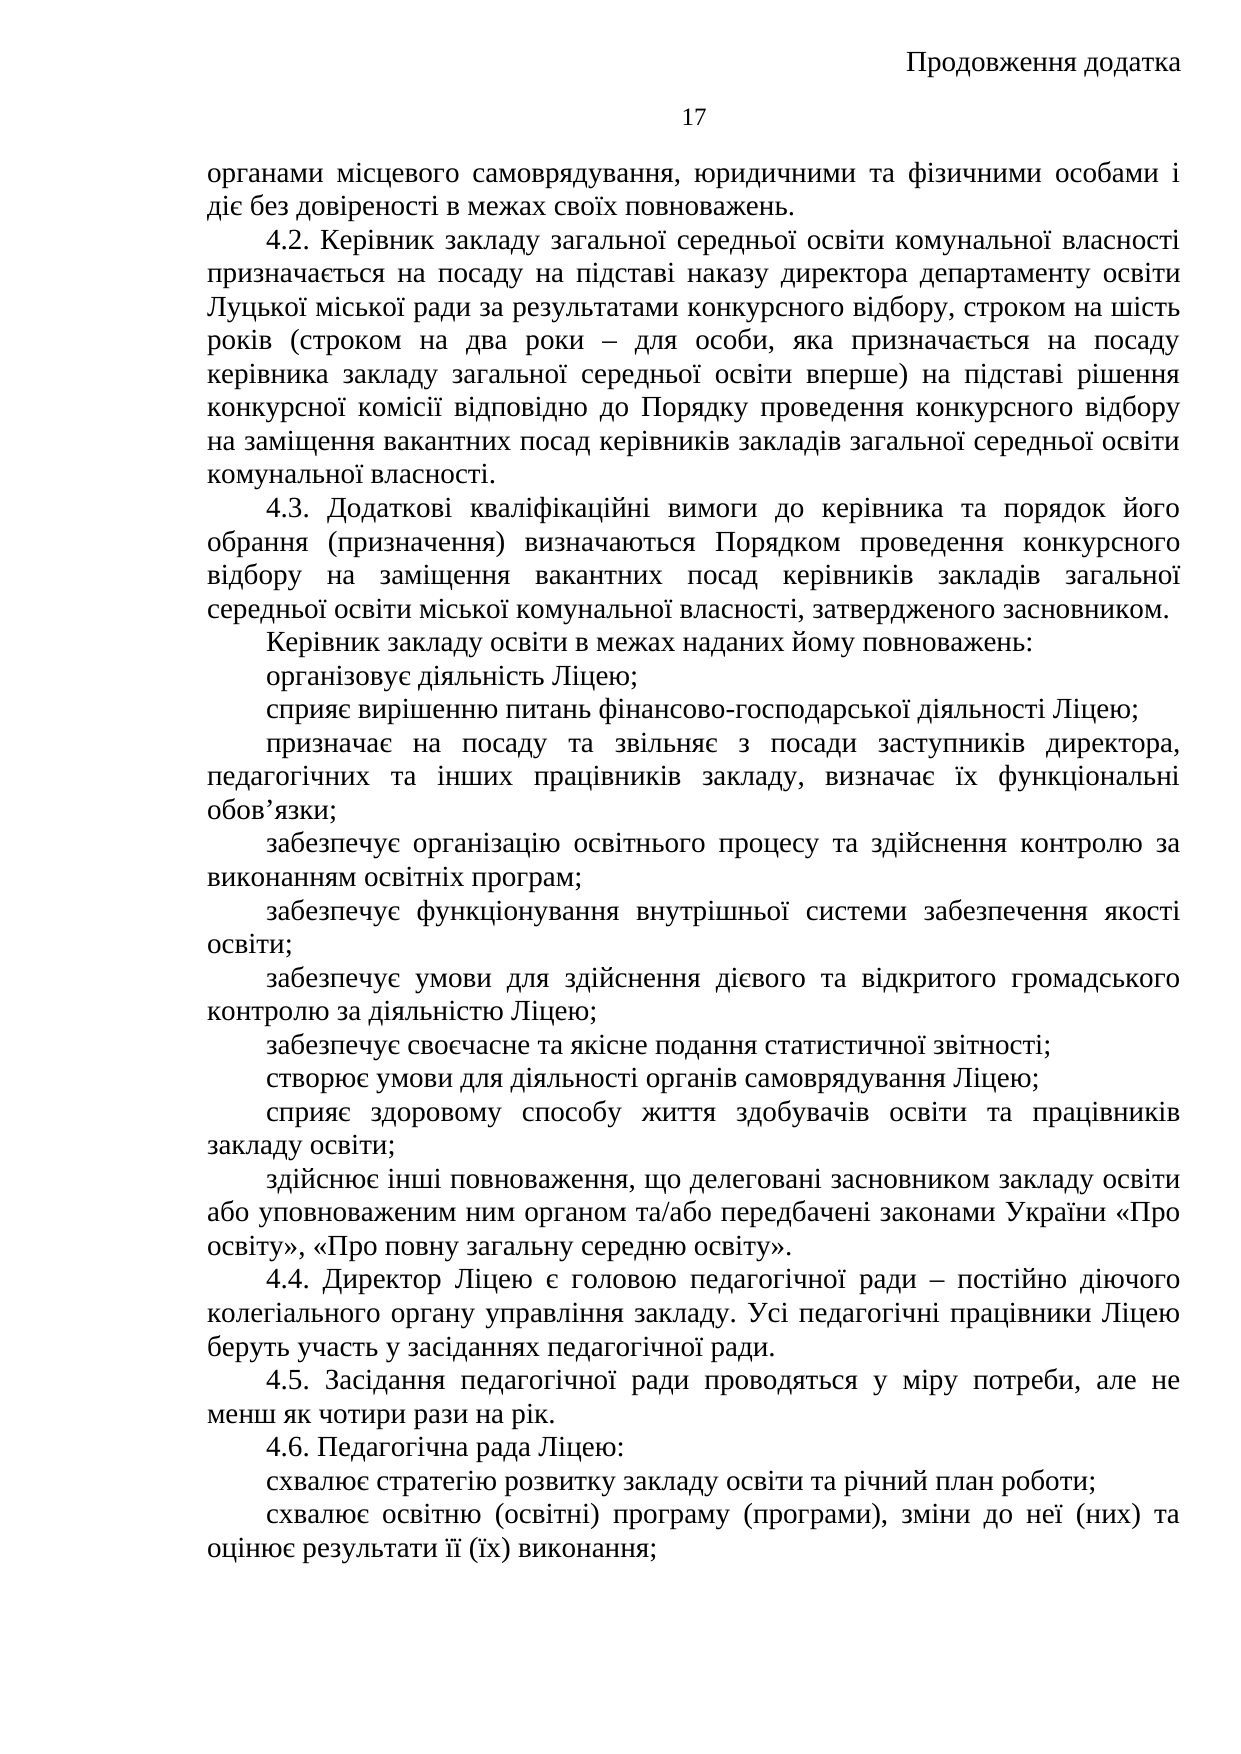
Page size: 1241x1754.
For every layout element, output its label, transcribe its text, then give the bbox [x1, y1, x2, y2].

list схвалює освітню (освітні) програму (програми), зміни до неї (них) та оцінює результати її (їх) виконання; [207, 1496, 1181, 1563]
list 4.2. Керівник закладу загальної середньої освіти комунальної власності призначається на посаду на підставі наказу директора департаменту освіти Луцької міської ради за результатами конкурсного відбору, строком на шість років (строком на два роки – для особи, яка призначається на посаду керівника закладу загальної середньої освіти вперше) на підставі рішення конкурсної комісії відповідно до Порядку проведення конкурсного відбору на заміщення вакантних посад керівників закладів загальної середньої освіти комунальної власності. [207, 222, 1181, 490]
list 4.6. Педагогічна рада Ліцею: [207, 1429, 1181, 1463]
list 4.3. Додаткові кваліфікаційні вимоги до керівника та порядок його обрання (призначення) визначаються Порядком проведення конкурсного відбору на заміщення вакантних посад керівників закладів загальної середньої освіти міської комунальної власності, затвердженого засновником. [207, 490, 1181, 624]
list забезпечує своєчасне та якісне подання статистичної звітності; [207, 1027, 1181, 1060]
list сприяє здоровому способу життя здобувачів освіти та працівників закладу освіти; [207, 1094, 1181, 1161]
list забезпечує організацію освітнього процесу та здійснення контролю за виконанням освітніх програм; [207, 826, 1181, 893]
list здійснює інші повноваження, що делеговані засновником закладу освіти або уповноваженим ним органом та/або передбачені законами України «Про освіту», «Про повну загальну середню освіту». [207, 1161, 1181, 1262]
list створює умови для діяльності органів самоврядування Ліцею; [207, 1060, 1181, 1094]
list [207, 155, 1181, 222]
list забезпечує функціонування внутрішньої системи забезпечення якості освіти; [207, 893, 1181, 960]
list схвалює стратегію розвитку закладу освіти та річний план роботи; [207, 1463, 1181, 1496]
list забезпечує умови для здійснення дієвого та відкритого громадського контролю за діяльністю Ліцею; [207, 960, 1181, 1027]
list призначає на посаду та звільняє з посади заступників директора, педагогічних та інших працівників закладу, визначає їх функціональні обов’язки; [207, 725, 1181, 826]
list 4.4. Директор Ліцею є головою педагогічної ради – постійно діючого колегіального органу управління закладу. Усі педагогічні працівники Ліцею беруть участь у засіданнях педагогічної ради. [207, 1262, 1181, 1362]
list 4.5. Засідання педагогічної ради проводяться у міру потреби, але не менш як чотири рази на рік. [207, 1362, 1181, 1429]
list організовує діяльність Ліцею; [207, 658, 1181, 691]
list Керівник закладу освіти в межах наданих йому повноважень: [207, 624, 1181, 658]
list сприяє вирішенню питань фінансово-господарської діяльності Ліцею; [207, 691, 1181, 725]
